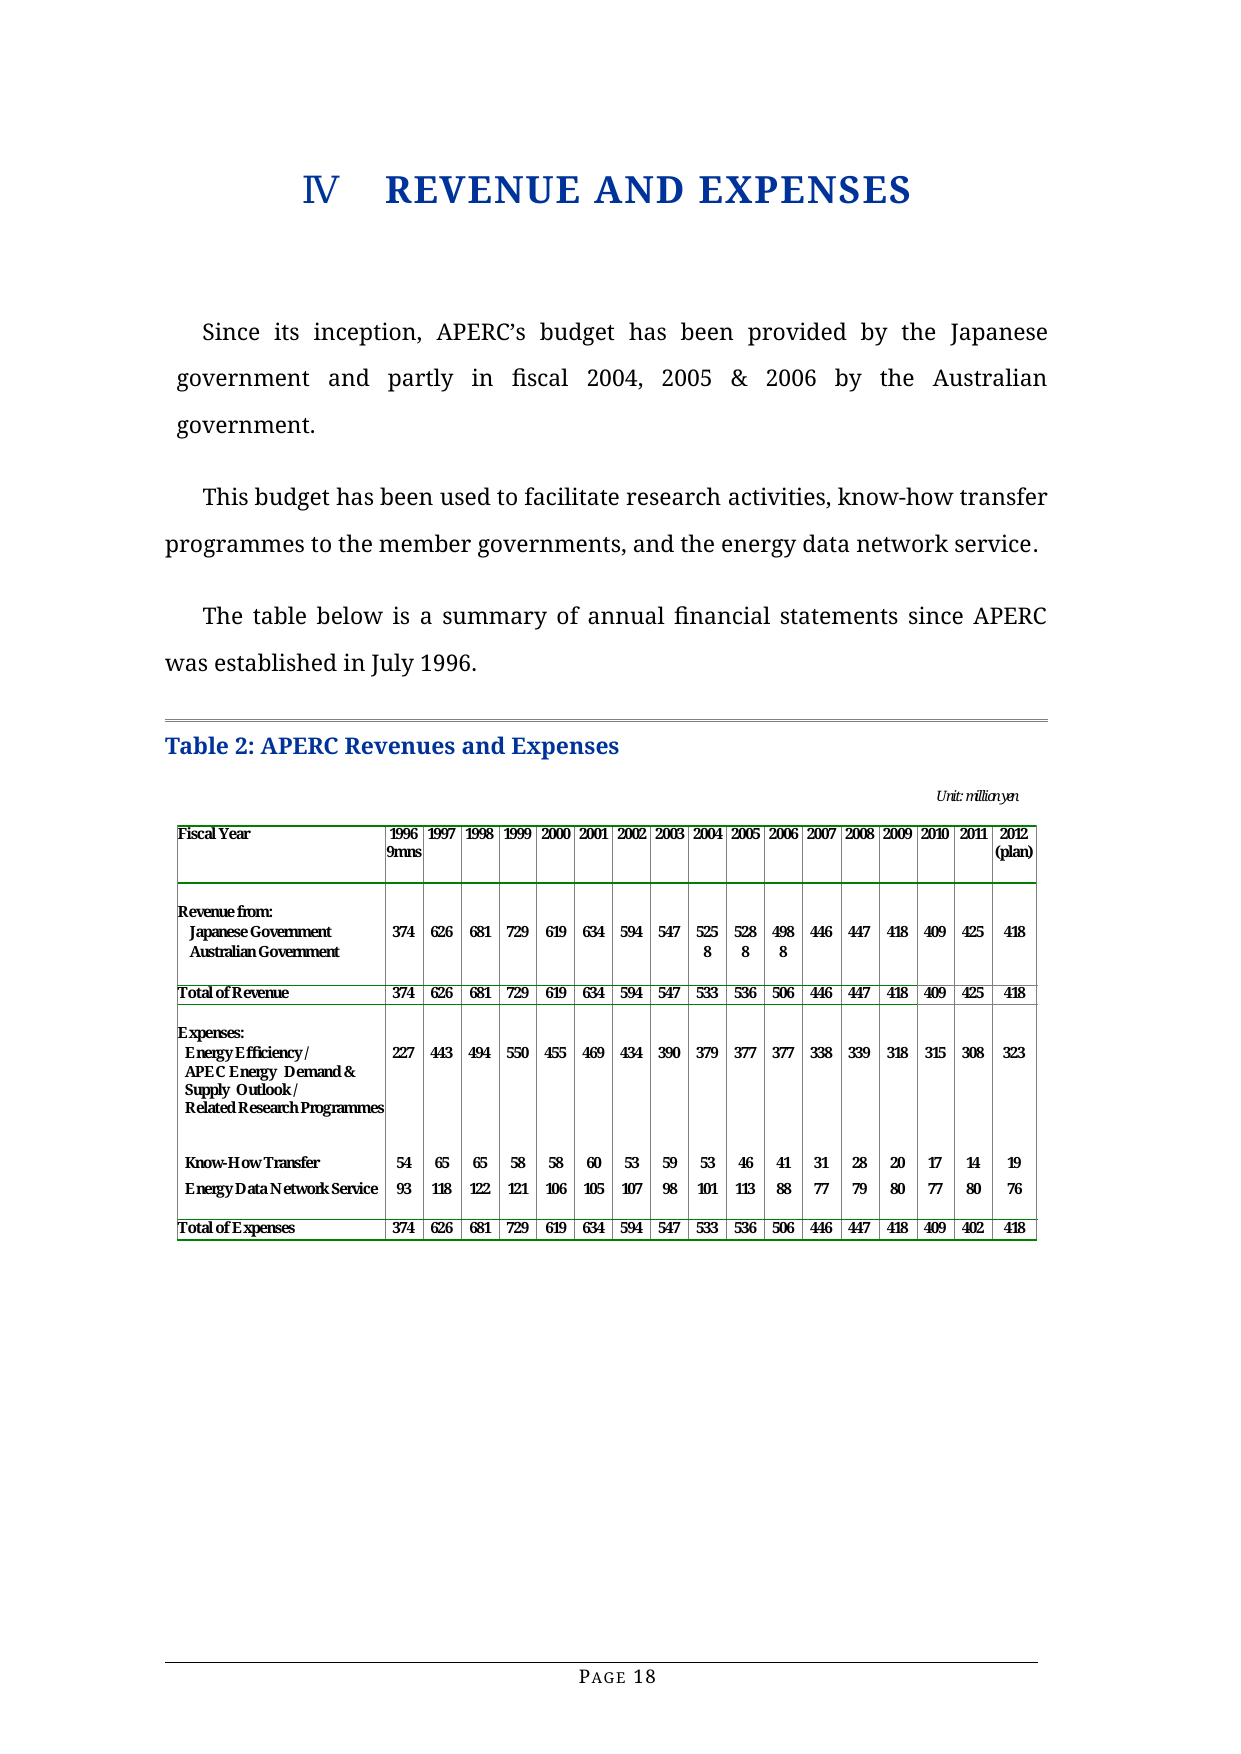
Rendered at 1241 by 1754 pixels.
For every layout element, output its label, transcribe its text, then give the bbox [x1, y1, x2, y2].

subtitle Table 2: APERC Revenues and Expenses [165, 722, 1048, 761]
subtitle Ⅳ Revenue and Expenses [165, 160, 1048, 214]
text This budget has been used to facilitate research activities, know-how transfer programmes to the member governments, and the energy data network service. [165, 481, 1048, 559]
text The table below is a summary of annual financial statements since APERC was established in July 1996. [165, 600, 1048, 678]
text Since its inception, APERC’s budget has been provided by the Japanese government and partly in fiscal 2004, 2005 & 2006 by the Australian government. [176, 316, 1048, 441]
